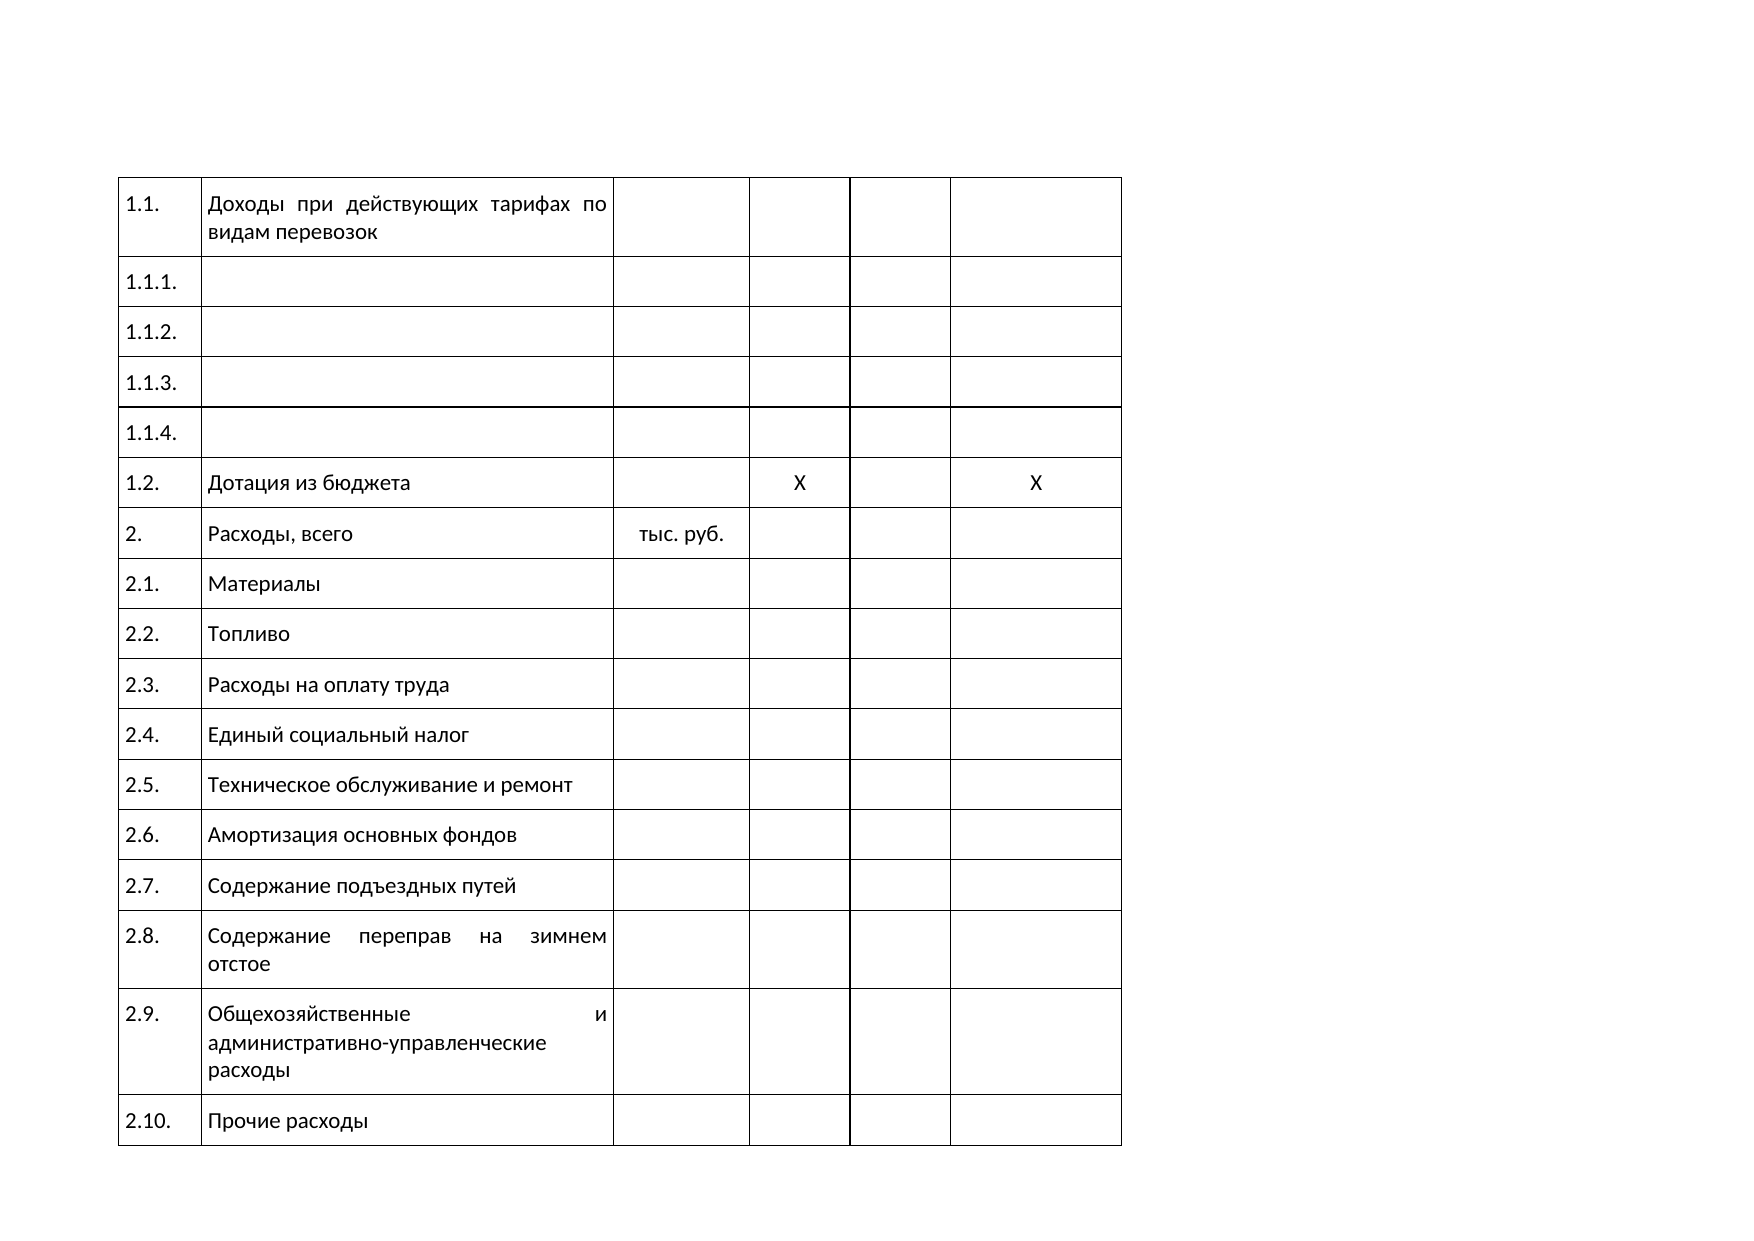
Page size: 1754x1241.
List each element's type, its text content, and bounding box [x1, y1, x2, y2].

table_cell 2.1. [119, 559, 201, 608]
table_cell Единый социальный налог [202, 709, 613, 759]
table_cell [614, 257, 749, 306]
table_cell [202, 408, 613, 457]
table_cell X [750, 458, 849, 507]
table_cell Содержание подъездных путей [202, 860, 613, 909]
table_cell [614, 659, 749, 708]
table_cell [202, 257, 613, 306]
table_cell 1.2. [119, 458, 201, 507]
table_cell Содержание переправ на зимнем отстое [202, 911, 613, 988]
table_cell [851, 760, 950, 809]
table_cell Амортизация основных фондов [202, 810, 613, 859]
table_cell [614, 559, 749, 608]
table_cell [951, 709, 1121, 759]
table_cell [614, 307, 749, 356]
table_cell [750, 1095, 849, 1144]
table_cell Расходы на оплату труда [202, 659, 613, 708]
table_cell Материалы [202, 559, 613, 608]
table_cell 2.10. [119, 1095, 201, 1144]
table_cell [750, 178, 849, 256]
table_cell [951, 810, 1121, 859]
table_cell Дотация из бюджета [202, 458, 613, 507]
table_cell [750, 760, 849, 809]
table_cell Расходы, всего [202, 508, 613, 557]
table_cell [614, 810, 749, 859]
table_cell Топливо [202, 609, 613, 658]
table_cell [614, 357, 749, 406]
table_cell [614, 709, 749, 759]
table_cell [750, 559, 849, 608]
table_cell [750, 307, 849, 356]
table_cell [851, 911, 950, 988]
table_cell [614, 178, 749, 256]
table_cell [851, 709, 950, 759]
table_cell [851, 659, 950, 708]
table_cell [614, 408, 749, 457]
table_cell [851, 357, 950, 406]
table_cell [951, 408, 1121, 457]
table_cell [951, 659, 1121, 708]
table_cell 1.1. [119, 178, 201, 256]
table_cell [951, 257, 1121, 306]
table_cell [951, 911, 1121, 988]
table_cell [951, 178, 1121, 256]
table_cell [851, 178, 950, 256]
table_cell [614, 911, 749, 988]
table_cell 2.2. [119, 609, 201, 658]
table_cell [951, 357, 1121, 406]
table_cell [951, 989, 1121, 1094]
table_cell [951, 760, 1121, 809]
table_cell [202, 357, 613, 406]
table_cell [851, 989, 950, 1094]
table_cell [951, 1095, 1121, 1144]
table_cell [750, 609, 849, 658]
table_cell 1.1.1. [119, 257, 201, 306]
table_cell [750, 357, 849, 406]
table_cell [851, 559, 950, 608]
table_cell [750, 989, 849, 1094]
table_cell [851, 1095, 950, 1144]
table_cell 2.9. [119, 989, 201, 1094]
table_cell [951, 559, 1121, 608]
table_cell [951, 307, 1121, 356]
table_cell [851, 257, 950, 306]
table_cell 2.4. [119, 709, 201, 759]
table_cell [851, 860, 950, 909]
table_cell [614, 458, 749, 507]
table_cell [750, 508, 849, 557]
table_cell [202, 307, 613, 356]
table_cell 2.8. [119, 911, 201, 988]
table_cell [614, 1095, 749, 1144]
table_cell [614, 989, 749, 1094]
table_cell 2.6. [119, 810, 201, 859]
table_cell [750, 659, 849, 708]
table_cell Общехозяйственные и административно-управленческие расходы [202, 989, 613, 1094]
table_cell 2.7. [119, 860, 201, 909]
table_cell 2. [119, 508, 201, 557]
table_cell [750, 911, 849, 988]
table_cell [851, 408, 950, 457]
table_cell Прочие расходы [202, 1095, 613, 1144]
table_cell [614, 860, 749, 909]
table_cell [851, 458, 950, 507]
table_cell 1.1.3. [119, 357, 201, 406]
table_cell [750, 709, 849, 759]
table_cell [951, 508, 1121, 557]
table_cell [851, 307, 950, 356]
table_cell 2.5. [119, 760, 201, 809]
table_cell [614, 760, 749, 809]
table_cell [750, 408, 849, 457]
table_cell 2.3. [119, 659, 201, 708]
table_cell 1.1.4. [119, 408, 201, 457]
table_cell [614, 609, 749, 658]
table_cell Техническое обслуживание и ремонт [202, 760, 613, 809]
table_cell X [951, 458, 1121, 507]
table_cell [750, 810, 849, 859]
table_cell [851, 810, 950, 859]
table_cell [951, 609, 1121, 658]
table_cell [951, 860, 1121, 909]
table_cell 1.1.2. [119, 307, 201, 356]
table_cell [851, 508, 950, 557]
table_cell [750, 860, 849, 909]
table_cell [750, 257, 849, 306]
table_cell [851, 609, 950, 658]
table_cell тыс. руб. [614, 508, 749, 557]
table_cell Доходы при действующих тарифах по видам перевозок [202, 178, 613, 256]
